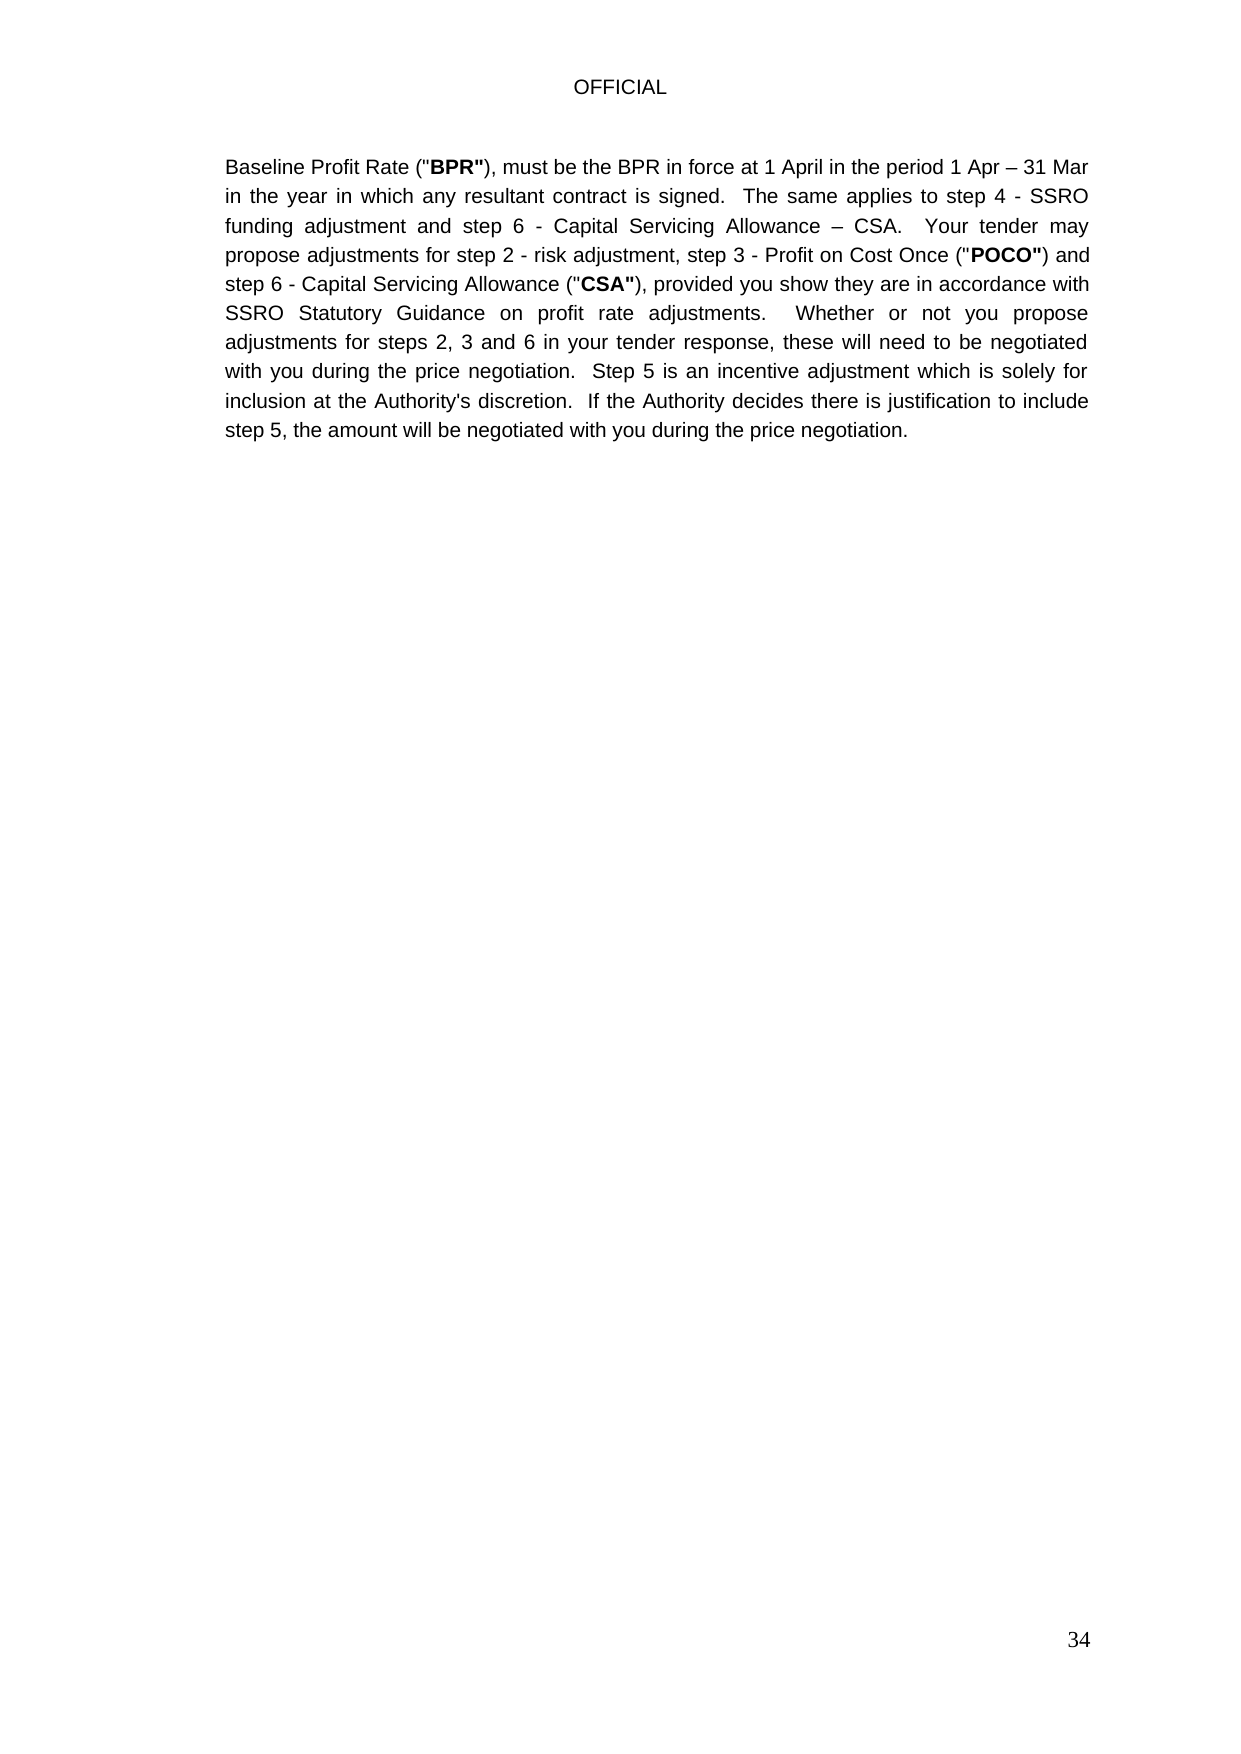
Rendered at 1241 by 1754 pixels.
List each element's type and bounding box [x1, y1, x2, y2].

text [150, 150, 1090, 442]
